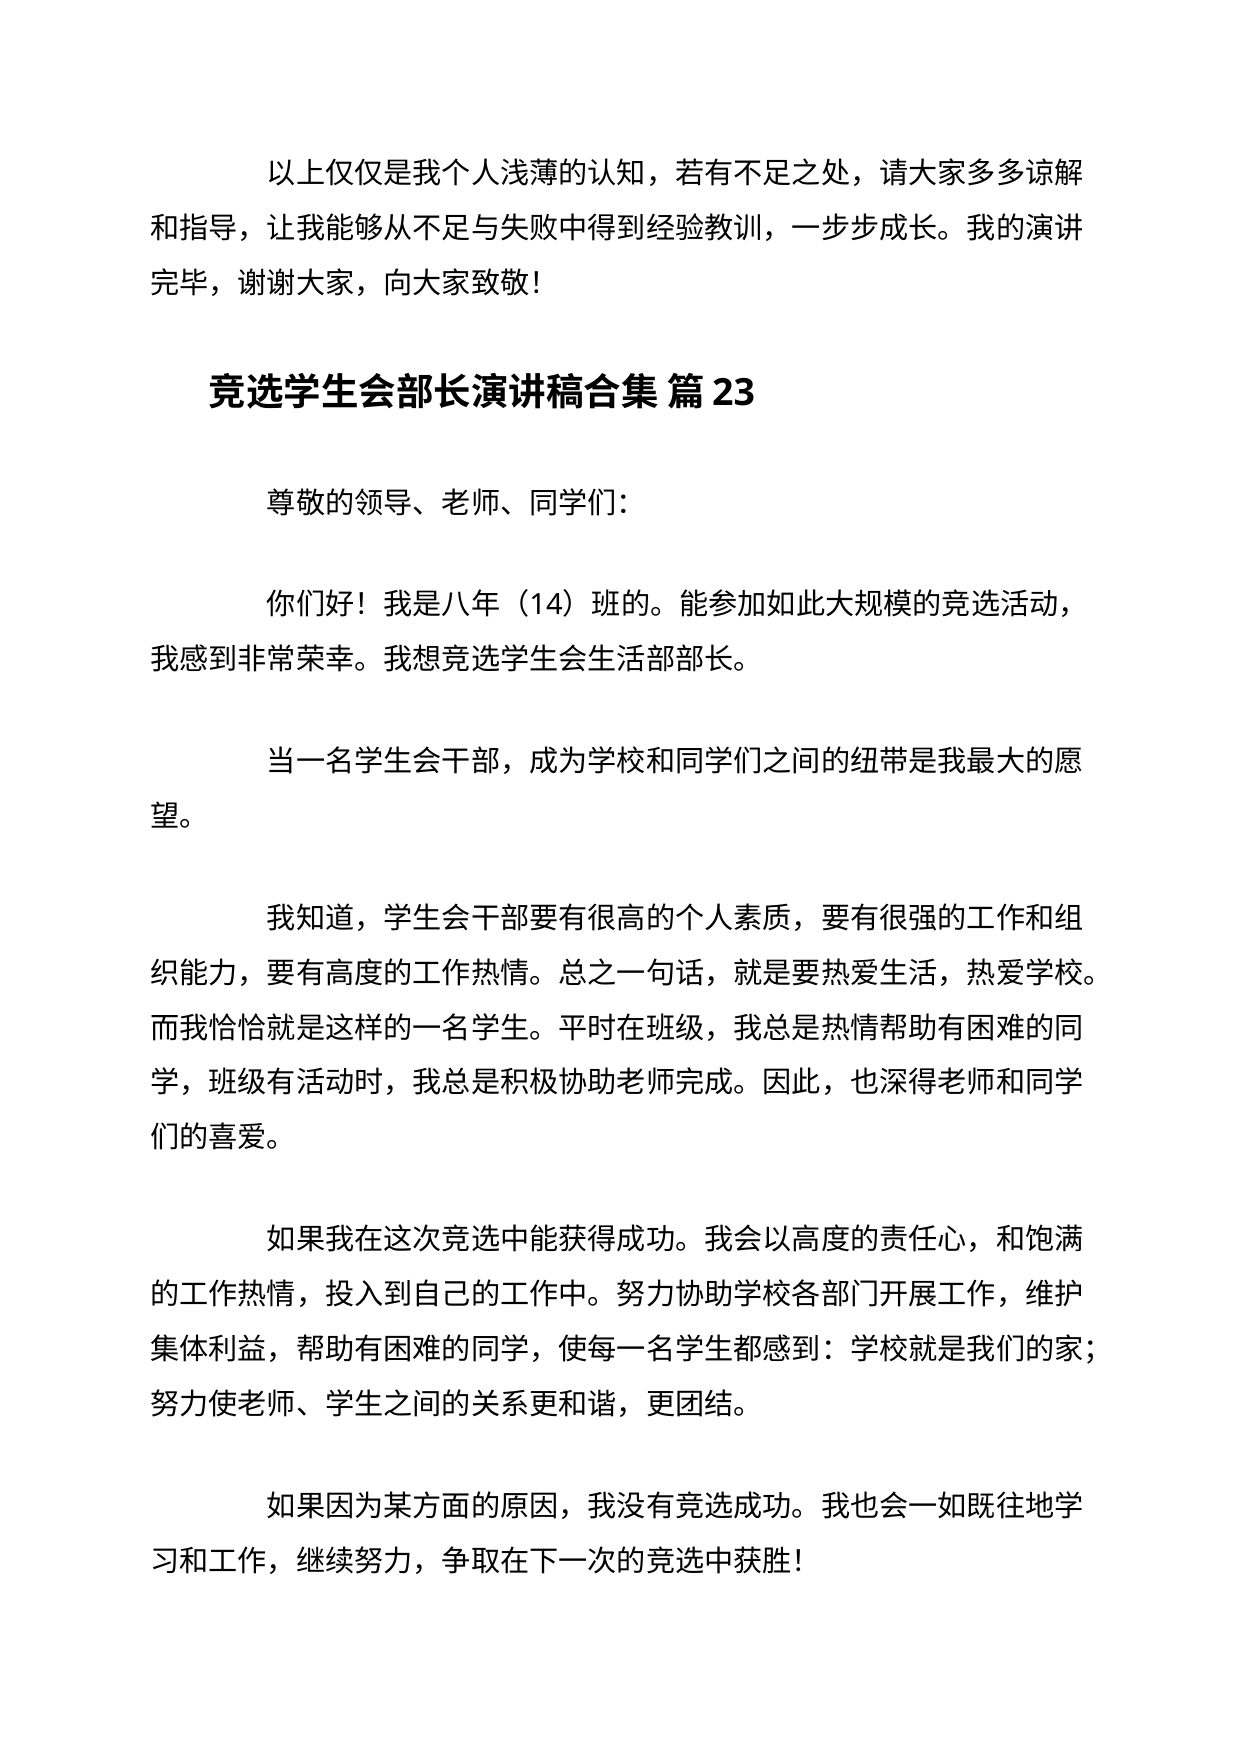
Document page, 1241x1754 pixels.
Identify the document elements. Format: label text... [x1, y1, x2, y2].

text 当一名学生会干部，成为学校和同学们之间的纽带是我最大的愿望。 [150, 738, 1090, 835]
text 以上仅仅是我个人浅薄的认知，若有不足之处，请大家多多谅解和指导，让我能够从不足与失败中得到经验教训，一步步成长。我的演讲完毕，谢谢大家，向大家致敬！ [150, 150, 1090, 302]
text 我知道，学生会干部要有很高的个人素质，要有很强的工作和组织能力，要有高度的工作热情。总之一句话，就是要热爱生活，热爱学校。而我恰恰就是这样的一名学生。平时在班级，我总是热情帮助有困难的同学，班级有活动时，我总是积极协助老师完成。因此，也深得老师和同学们的喜爱。 [150, 894, 1090, 1156]
text 尊敬的领导、老师、同学们： [150, 479, 1090, 521]
text 如果因为某方面的原因，我没有竞选成功。我也会一如既往地学习和工作，继续努力，争取在下一次的竞选中获胜！ [150, 1482, 1090, 1579]
text 竞选学生会部长演讲稿合集 篇23 [150, 362, 1090, 416]
text 如果我在这次竞选中能获得成功。我会以高度的责任心，和饱满的工作热情，投入到自己的工作中。努力协助学校各部门开展工作，维护集体利益，帮助有困难的同学，使每一名学生都感到：学校就是我们的家；努力使老师、学生之间的关系更和谐，更团结。 [150, 1216, 1090, 1423]
text 你们好！我是八年（14）班的。能参加如此大规模的竞选活动，我感到非常荣幸。我想竞选学生会生活部部长。 [150, 581, 1090, 678]
